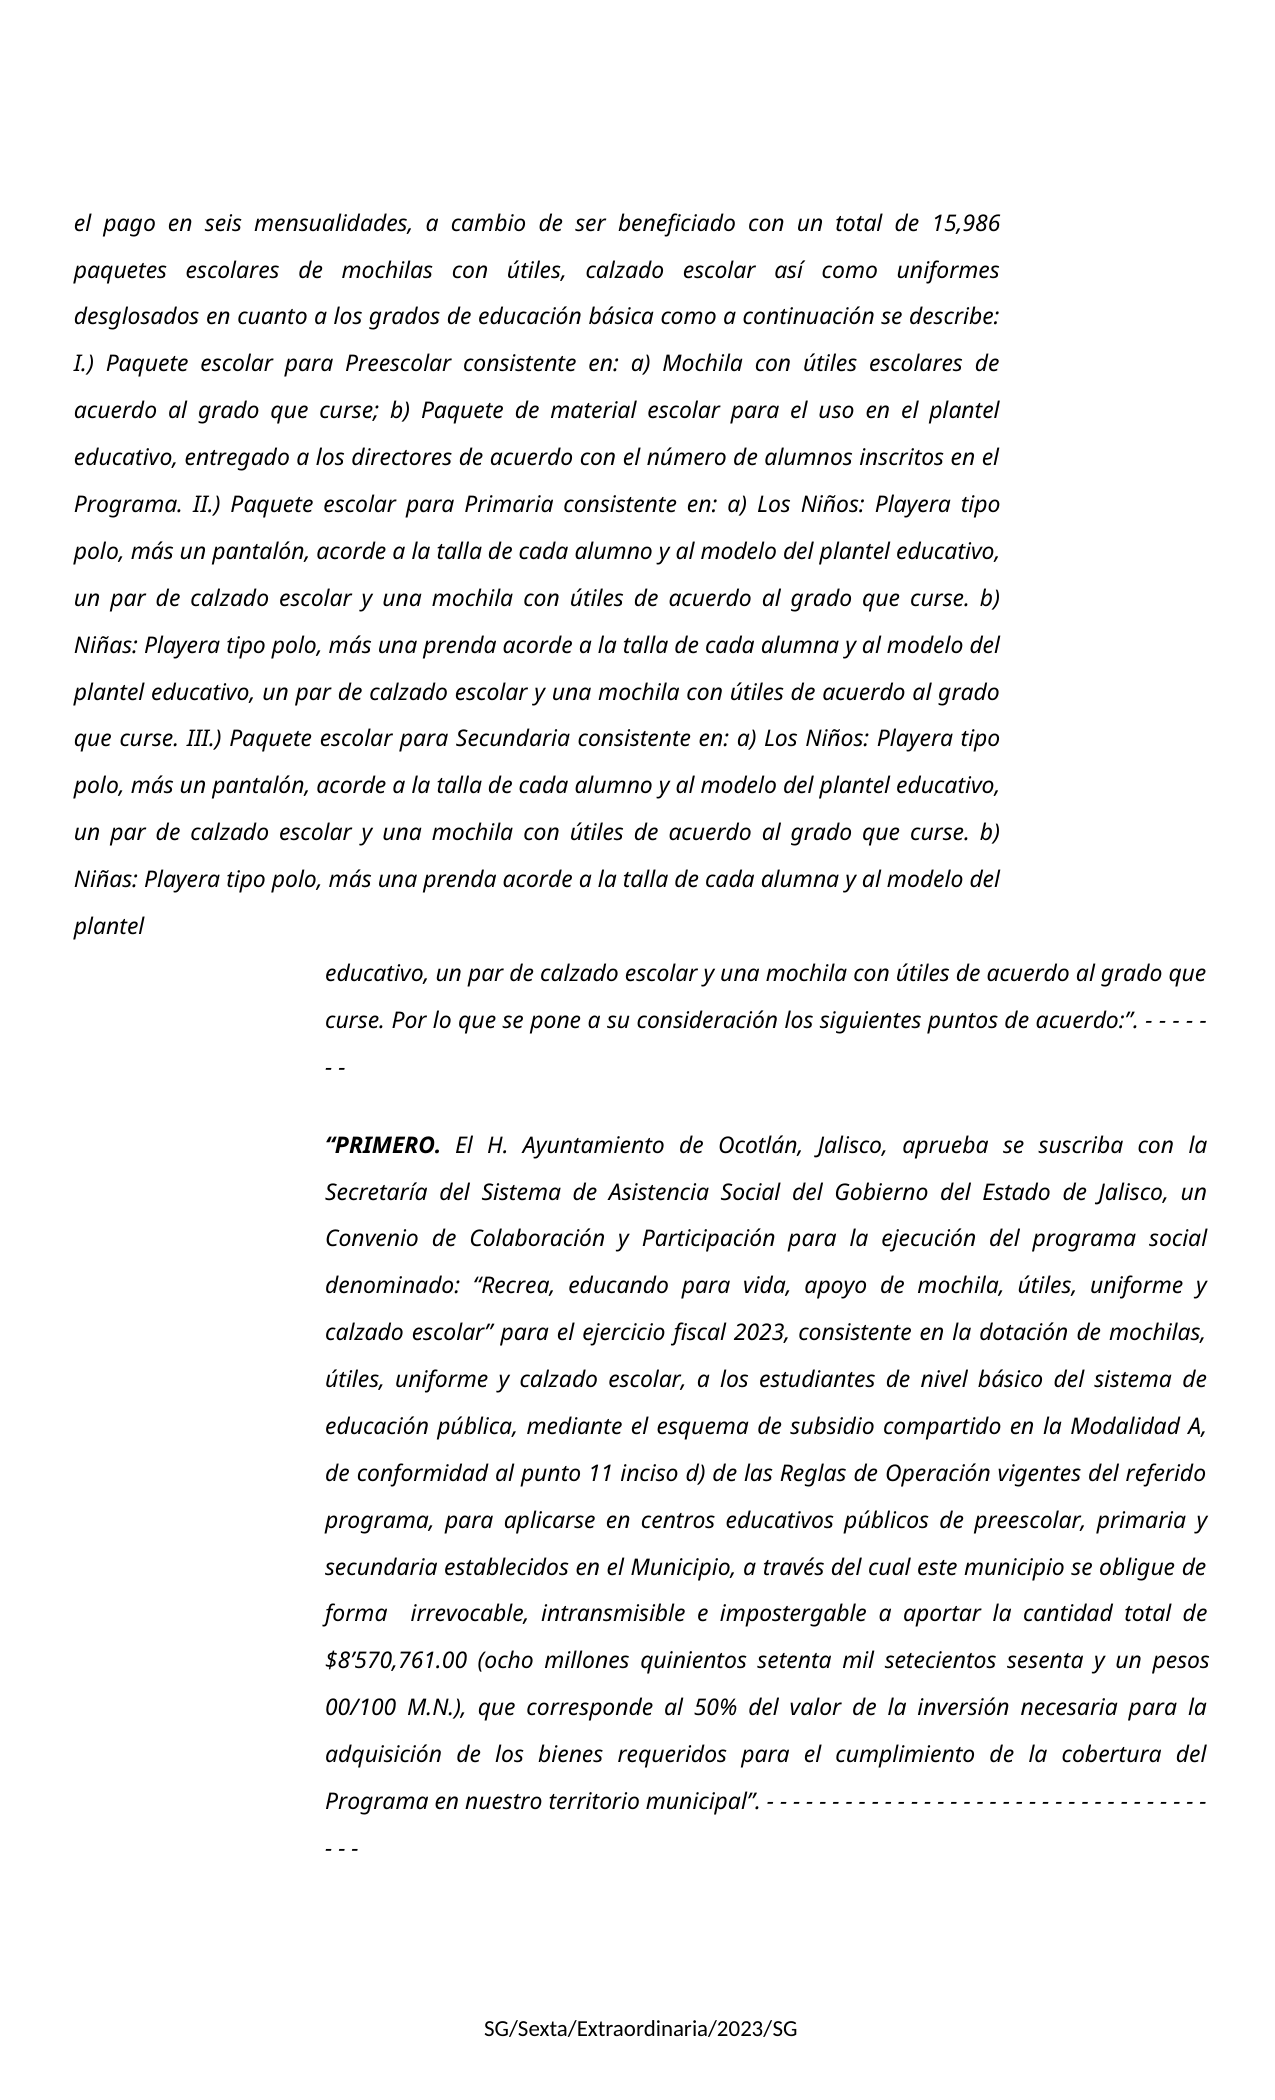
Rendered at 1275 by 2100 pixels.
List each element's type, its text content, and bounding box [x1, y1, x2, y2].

text educativo, un par de calzado escolar y una mochila con útiles de acuerdo al grado que curse. Por lo que se pone a su consideración los siguientes puntos de acuerdo:”. - - - - - - - [325, 957, 1211, 1082]
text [74, 207, 1004, 941]
text “PRIMERO. El H. Ayuntamiento de Ocotlán, Jalisco, aprueba se suscriba con la Secretaría del Sistema de Asistencia Social del Gobierno del Estado de Jalisco, un Convenio de Colaboración y Participación para la ejecución del programa social denominado: “Recrea, educando para vida, apoyo de mochila, útiles, uniforme y calzado escolar” para el ejercicio fiscal 2023, consistente en la dotación de mochilas, útiles, uniforme y calzado escolar, a los estudiantes de nivel básico del sistema de educación pública, mediante el esquema de subsidio compartido en la Modalidad A, de conformidad al punto 11 inciso d) de las Reglas de Operación vigentes del referido programa, para aplicarse en centros educativos públicos de preescolar, primaria y secundaria establecidos en el Municipio, a través del cual este municipio se obligue de forma irrevocable, intransmisible e impostergable a aportar la cantidad total de $8’570,761.00 (ocho millones quinientos setenta mil setecientos sesenta y un pesos 00/100 M.N.), que corresponde al 50% del valor de la inversión necesaria para la adquisición de los bienes requeridos para el cumplimiento de la cobertura del Programa en nuestro territorio municipal”. - - - - - - - - - - - - - - - - - - - - - - - - - - - - - - - - - - - - - [325, 1129, 1211, 1863]
